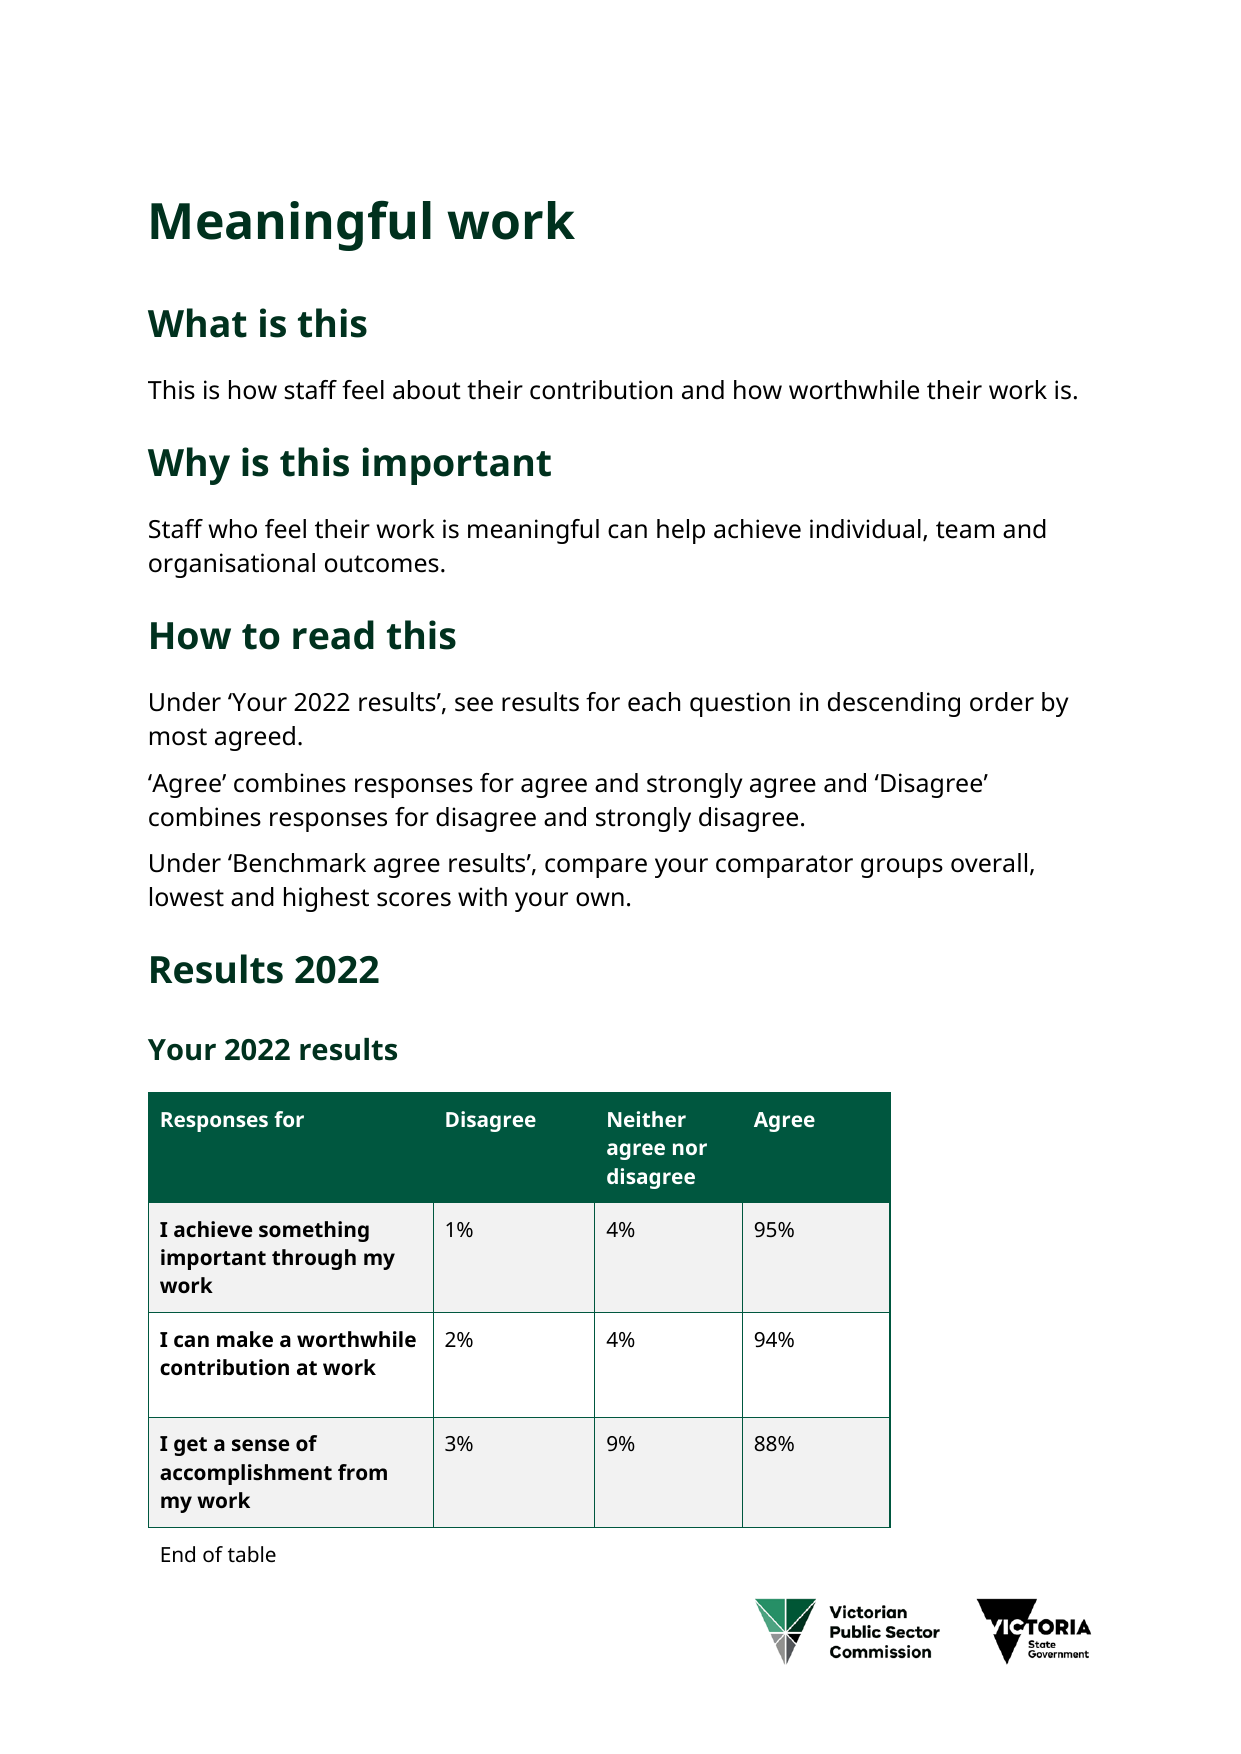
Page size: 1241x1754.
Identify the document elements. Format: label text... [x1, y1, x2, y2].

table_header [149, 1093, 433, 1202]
text This is how staff feel about their contribution and how worthwhile their work is. [148, 373, 1092, 407]
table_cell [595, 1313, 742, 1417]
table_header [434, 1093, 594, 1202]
subtitle Why is this important [148, 436, 1092, 487]
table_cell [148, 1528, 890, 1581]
text Under ‘Your 2022 results’, see results for each question in descending order by most agreed. [148, 685, 1092, 753]
subtitle Meaningful work [148, 186, 1092, 254]
picture [754, 1598, 1093, 1666]
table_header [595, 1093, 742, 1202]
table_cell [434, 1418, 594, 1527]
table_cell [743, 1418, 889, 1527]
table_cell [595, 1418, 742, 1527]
subtitle What is this [148, 297, 1092, 348]
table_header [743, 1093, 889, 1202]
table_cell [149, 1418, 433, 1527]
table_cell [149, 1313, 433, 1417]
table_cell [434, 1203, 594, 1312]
subtitle Results 2022 [148, 943, 1092, 994]
subtitle How to read this [148, 609, 1092, 660]
text Staff who feel their work is meaningful can help achieve individual, team and organisational outcomes. [148, 512, 1092, 580]
text Under ‘Benchmark agree results’, compare your comparator groups overall, lowest and highest scores with your own. [148, 846, 1092, 914]
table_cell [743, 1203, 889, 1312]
subtitle Your 2022 results [148, 1029, 1092, 1069]
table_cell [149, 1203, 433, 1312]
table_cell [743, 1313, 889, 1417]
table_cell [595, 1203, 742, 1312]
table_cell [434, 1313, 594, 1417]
text ‘Agree’ combines responses for agree and strongly agree and ‘Disagree’ combines responses for disagree and strongly disagree. [148, 766, 1092, 834]
